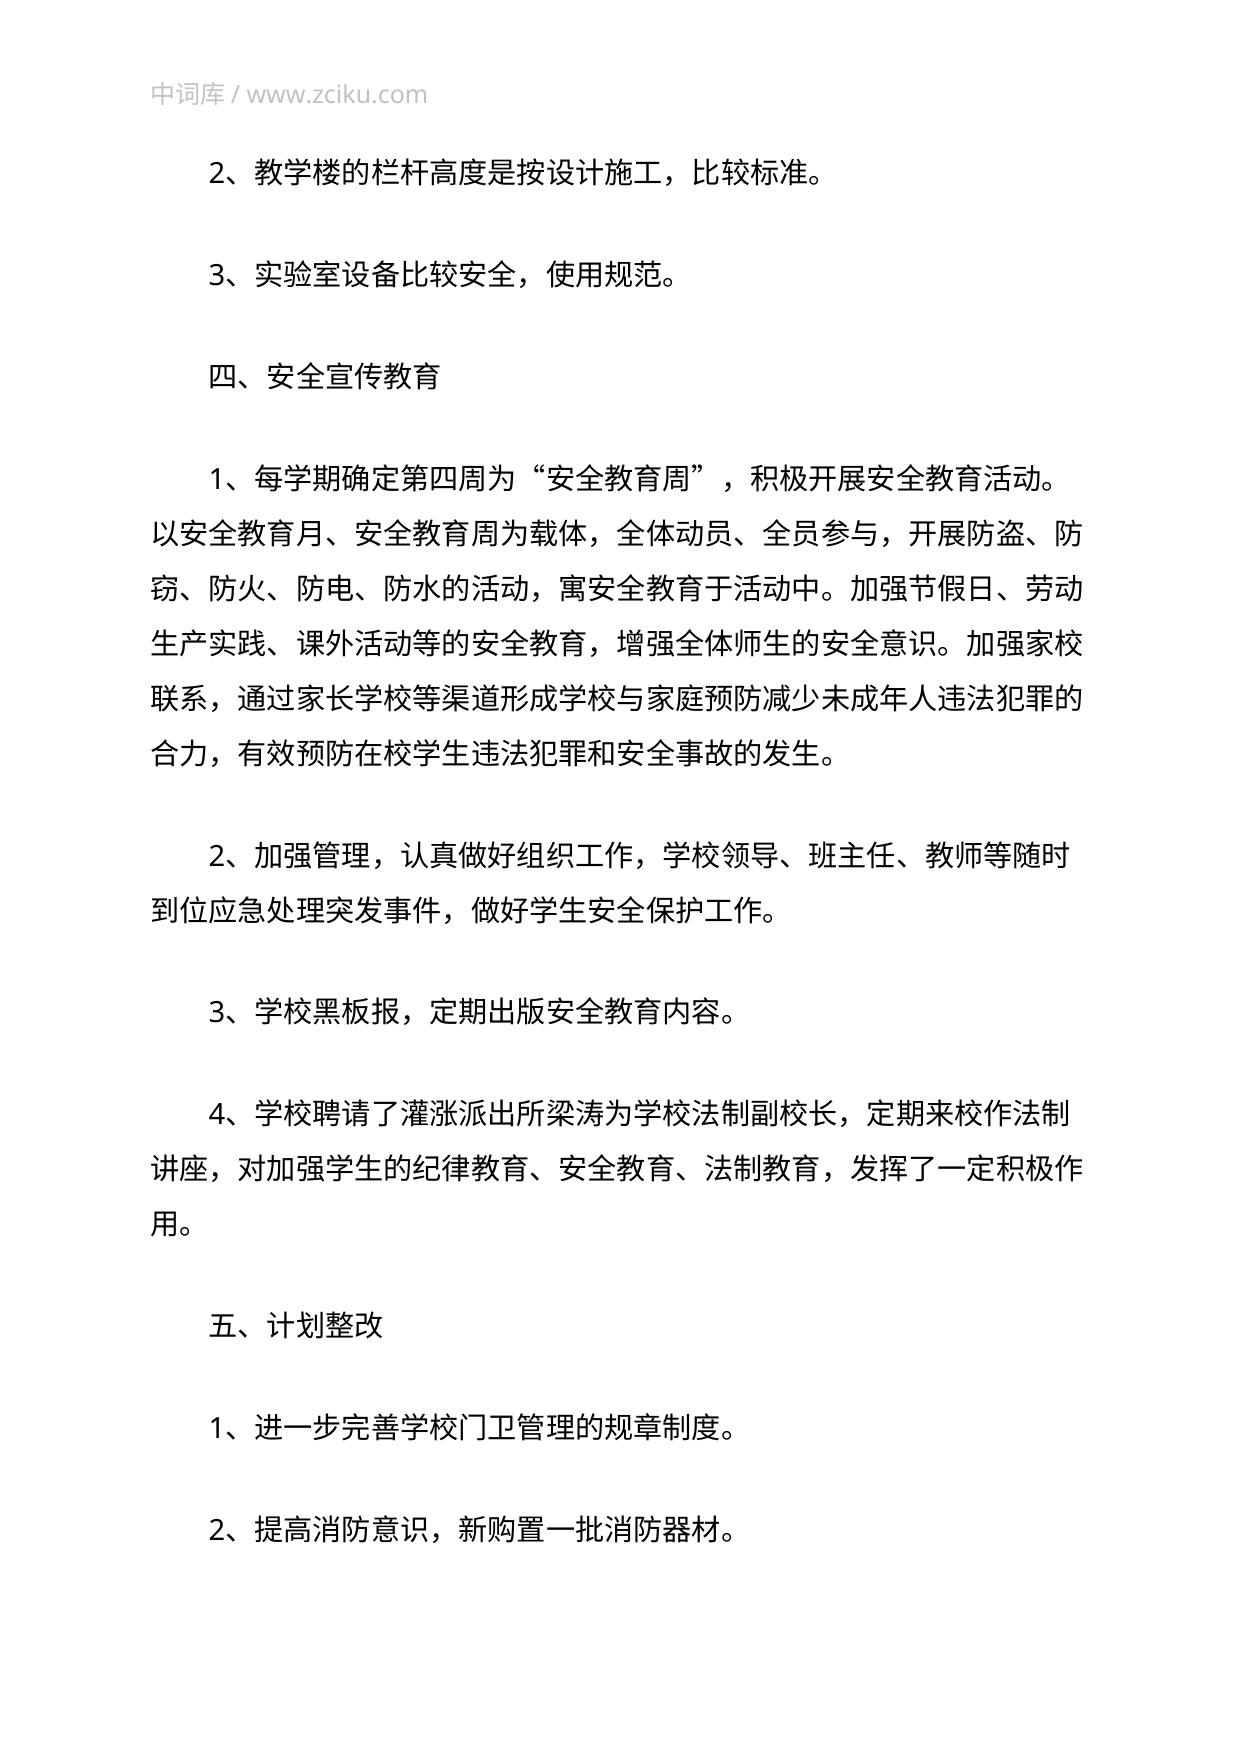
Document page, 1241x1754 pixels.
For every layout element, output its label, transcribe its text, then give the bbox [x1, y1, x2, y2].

text 1、进一步完善学校门卫管理的规章制度。 [150, 1404, 1090, 1447]
text 五、计划整改 [150, 1302, 1090, 1345]
text 2、提高消防意识，新购置一批消防器材。 [150, 1506, 1090, 1549]
text 2、教学楼的栏杆高度是按设计施工，比较标准。 [150, 150, 1090, 192]
text 四、安全宣传教育 [150, 354, 1090, 396]
text 2、加强管理，认真做好组织工作，学校领导、班主任、教师等随时到位应急处理突发事件，做好学生安全保护工作。 [150, 832, 1090, 929]
text 4、学校聘请了灌涨派出所梁涛为学校法制副校长，定期来校作法制讲座，对加强学生的纪律教育、安全教育、法制教育，发挥了一定积极作用。 [150, 1091, 1090, 1243]
text 1、每学期确定第四周为“安全教育周”，积极开展安全教育活动。以安全教育月、安全教育周为载体，全体动员、全员参与，开展防盗、防窃、防火、防电、防水的活动，寓安全教育于活动中。加强节假日、劳动生产实践、课外活动等的安全教育，增强全体师生的安全意识。加强家校联系，通过家长学校等渠道形成学校与家庭预防减少未成年人违法犯罪的合力，有效预防在校学生违法犯罪和安全事故的发生。 [150, 456, 1090, 773]
text 3、学校黑板报，定期出版安全教育内容。 [150, 989, 1090, 1031]
text 3、实验室设备比较安全，使用规范。 [150, 252, 1090, 294]
